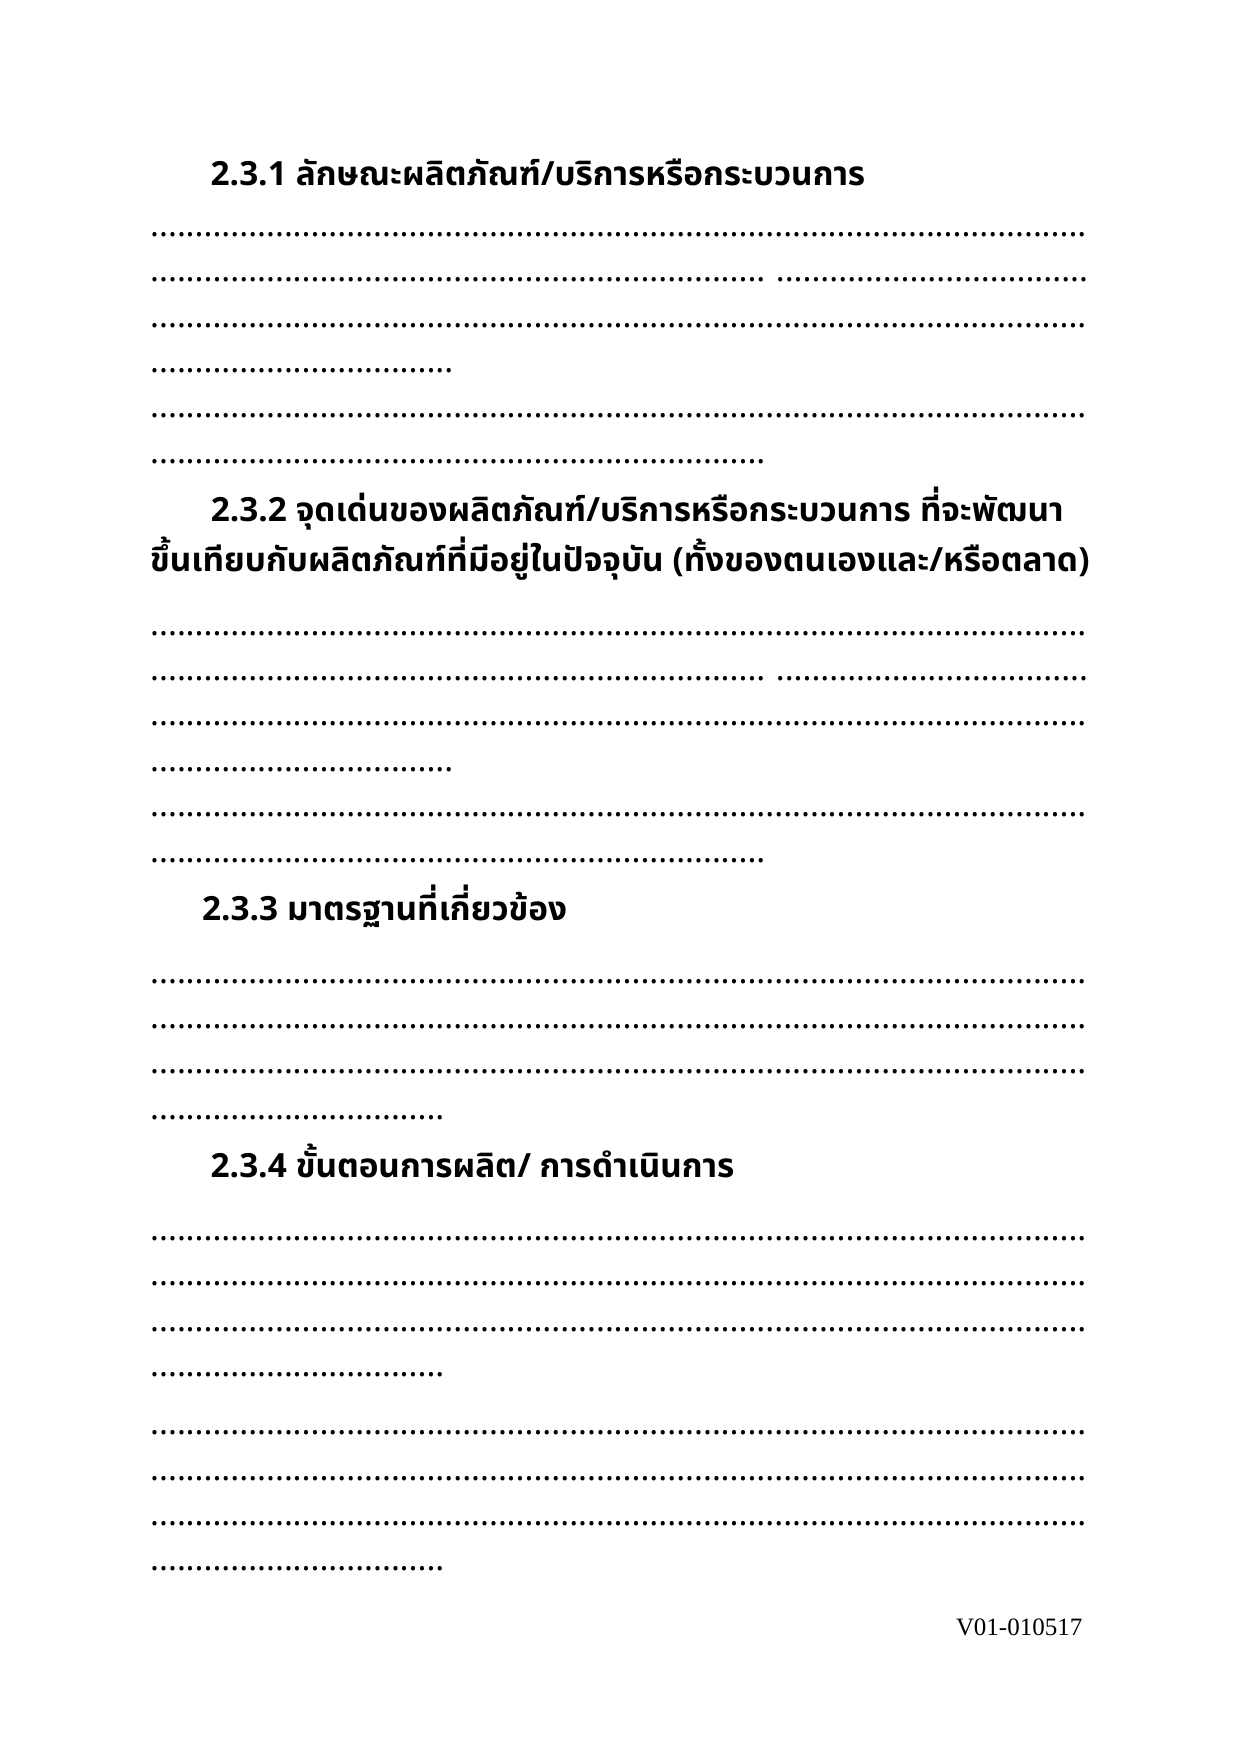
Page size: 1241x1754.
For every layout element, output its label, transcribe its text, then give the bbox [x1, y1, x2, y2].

text 2.3.4 ขั้นตอนการผลิต/ การดำเนินการ [150, 1142, 1090, 1192]
text 2.3.2 จุดเด่นของผลิตภัณฑ์/บริการหรือกระบวนการ ที่จะพัฒนาขึ้นเทียบกับผลิตภัณฑ์ที่มีอยู่ในปัจจุบัน (ทั้งของตนเองและ/หรือตลาด) [150, 486, 1090, 587]
text 2.3.1 ลักษณะผลิตภัณฑ์/บริการหรือกระบวนการ [150, 150, 1090, 201]
text 2.3.3 มาตรฐานที่เกี่ยวข้อง [150, 884, 1090, 935]
